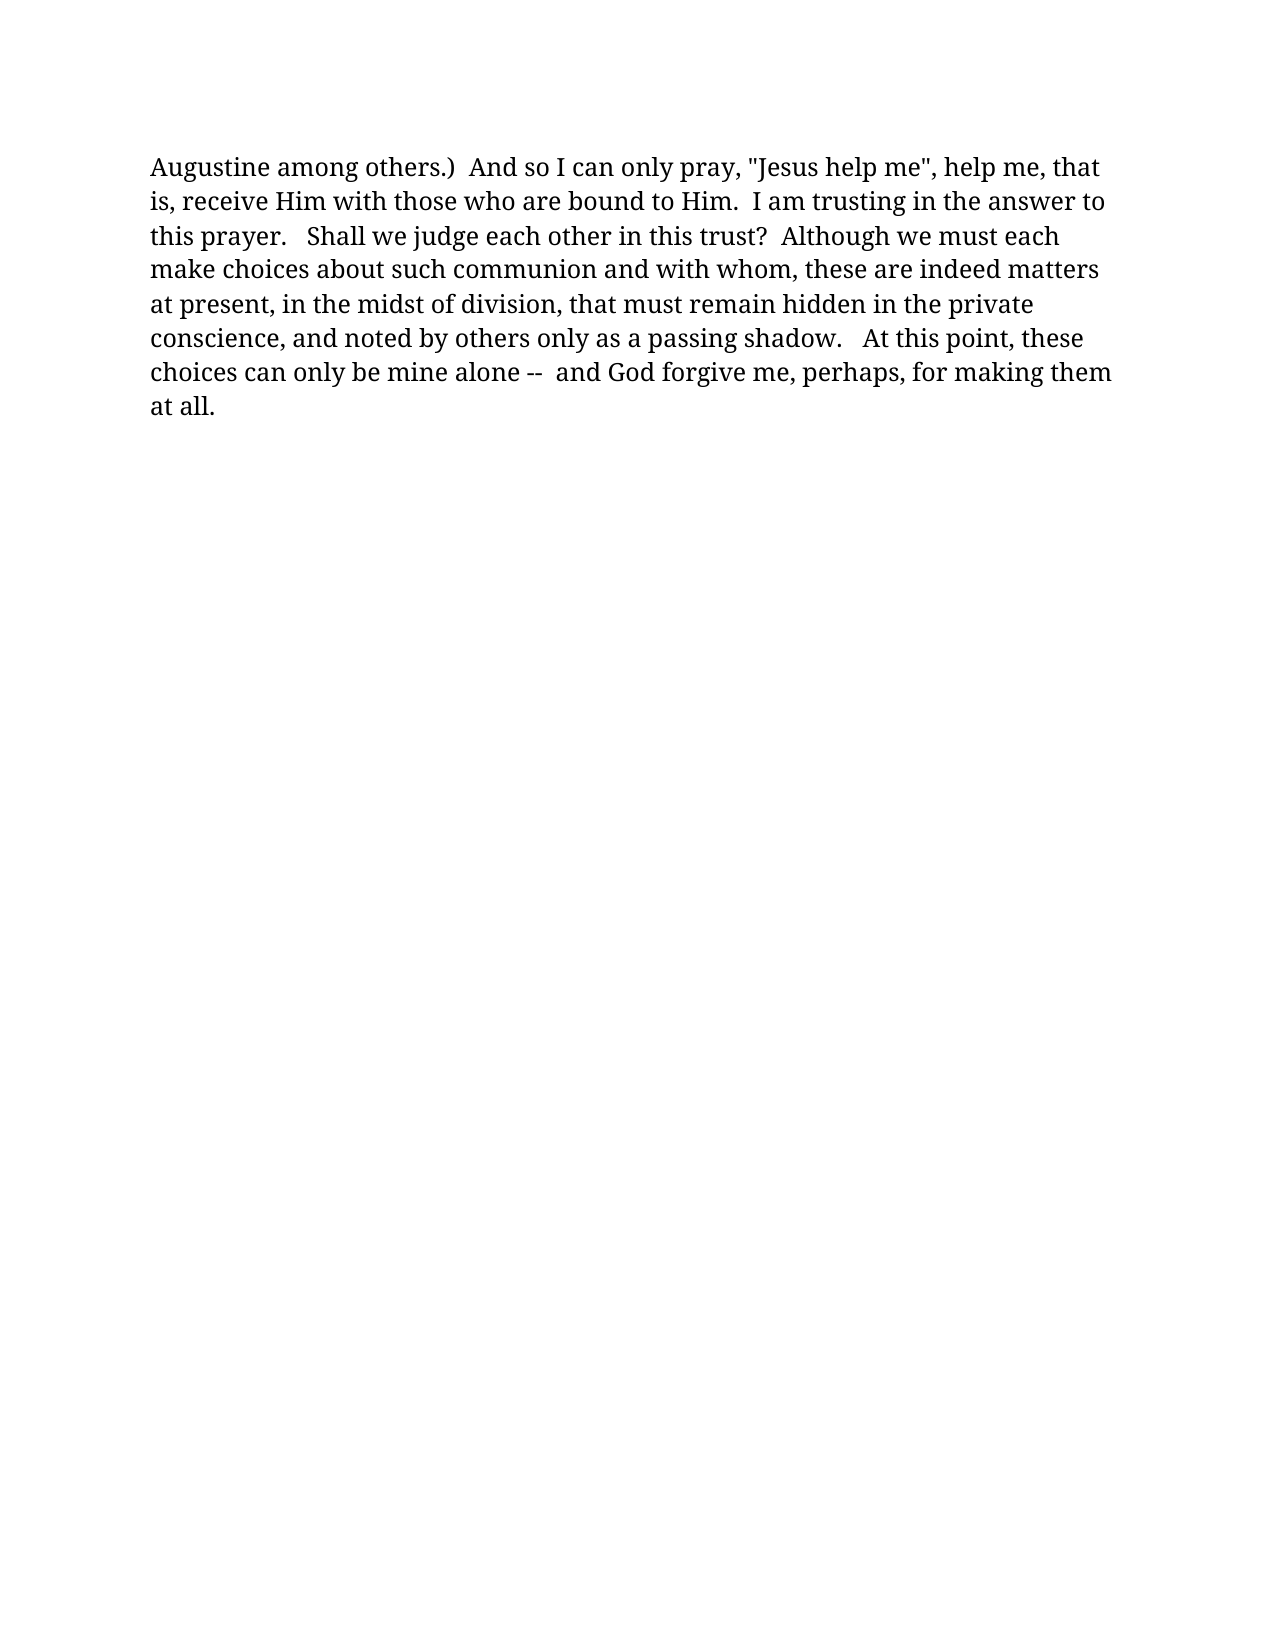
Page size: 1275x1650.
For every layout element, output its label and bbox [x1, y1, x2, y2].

text [150, 150, 1125, 422]
